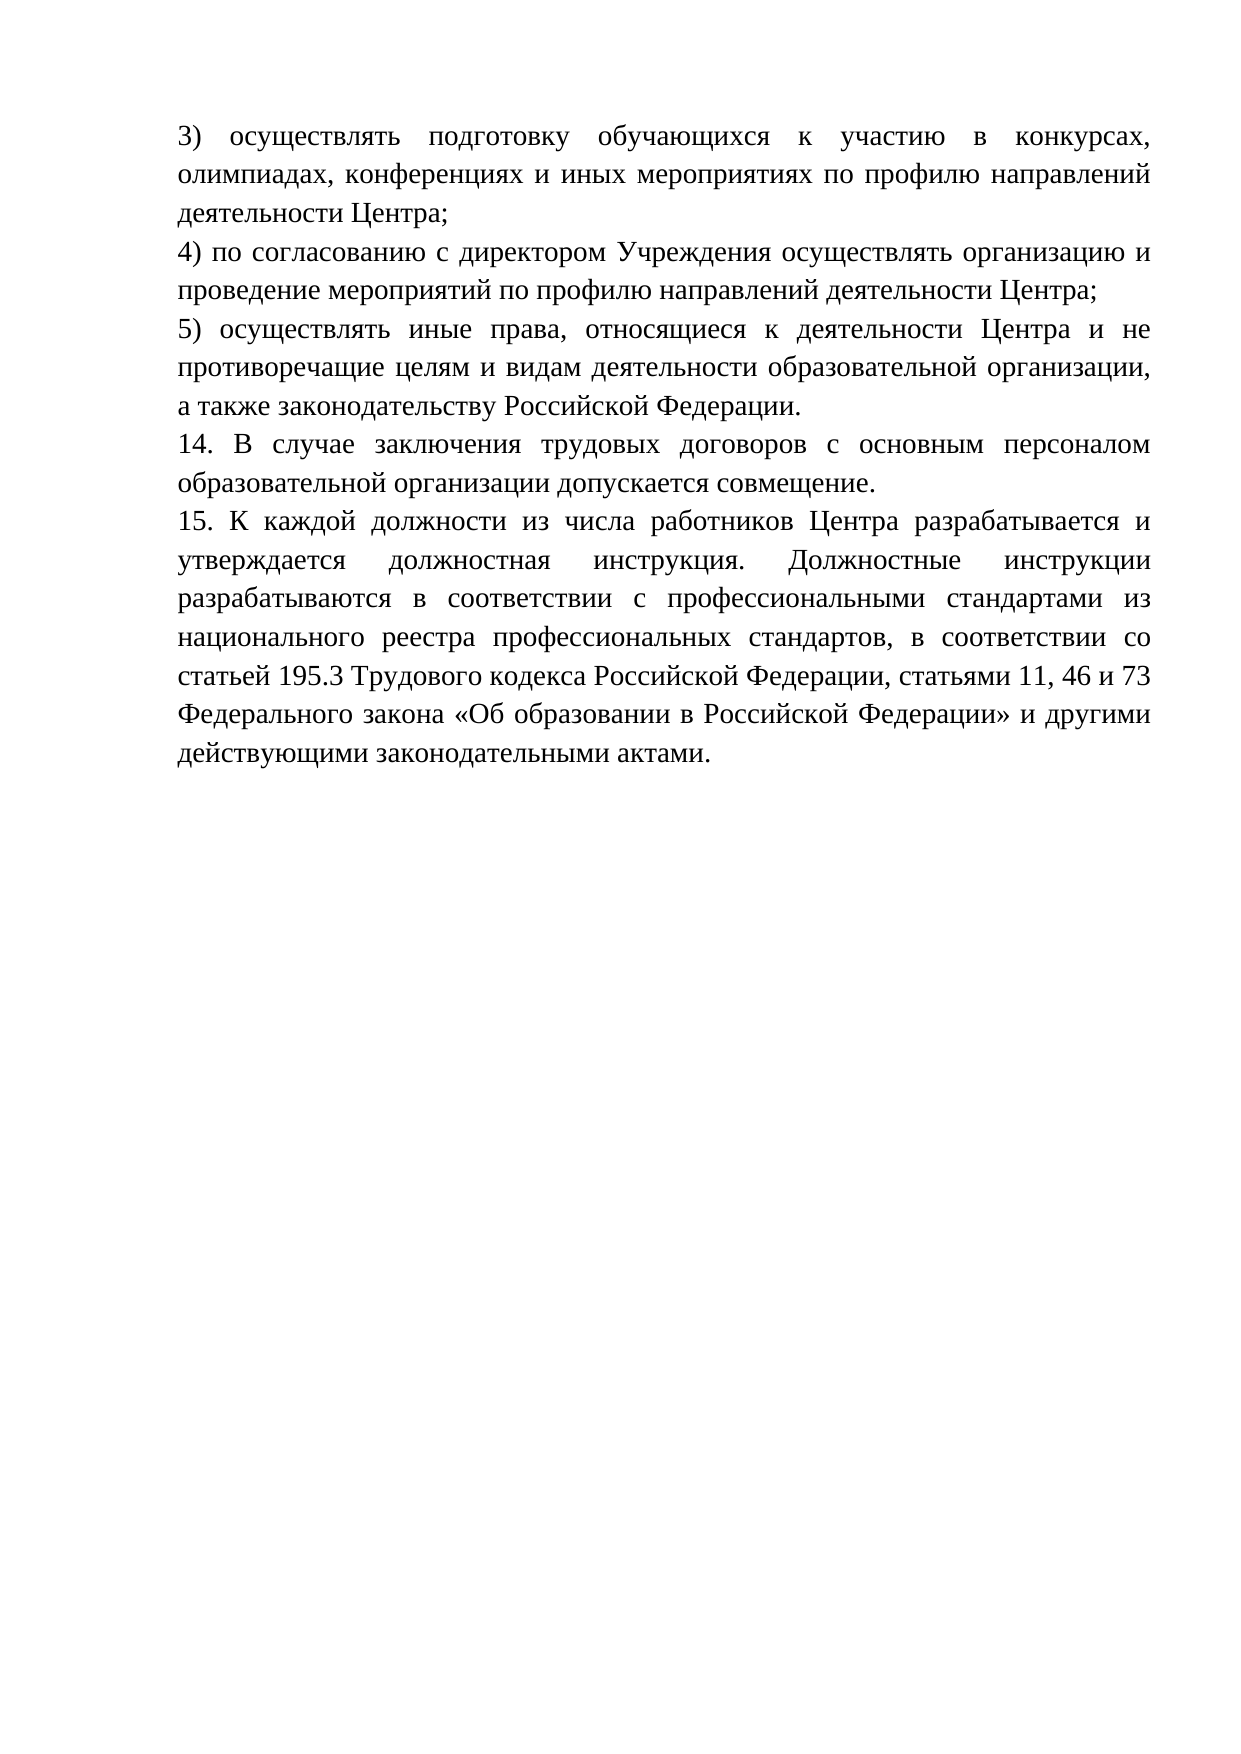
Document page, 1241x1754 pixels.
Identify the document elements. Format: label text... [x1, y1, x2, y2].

text 15. К каждой должности из числа работников Центра разрабатывается и утверждается должностная инструкция. Должностные инструкции разрабатываются в соответствии с профессиональными стандартами из национального реестра профессиональных стандартов, в соответствии со статьей 195.3 Трудового кодекса Российской Федерации, статьями 11, 46 и 73 Федерального закона «Об образовании в Российской Федерации» и другими действующими законодательными актами. [177, 503, 1152, 768]
text 5) осуществлять иные права, относящиеся к деятельности Центра и не противоречащие целям и видам деятельности образовательной организации, а также законодательству Российской Федерации. [177, 311, 1152, 421]
text 3) осуществлять подготовку обучающихся к участию в конкурсах, олимпиадах, конференциях и иных мероприятиях по профилю направлений деятельности Центра; [177, 118, 1152, 229]
text 4) по согласованию с директором Учреждения осуществлять организацию и проведение мероприятий по профилю направлений деятельности Центра; [177, 234, 1152, 306]
text 14. В случае заключения трудовых договоров с основным персоналом образовательной организации допускается совмещение. [177, 426, 1152, 498]
